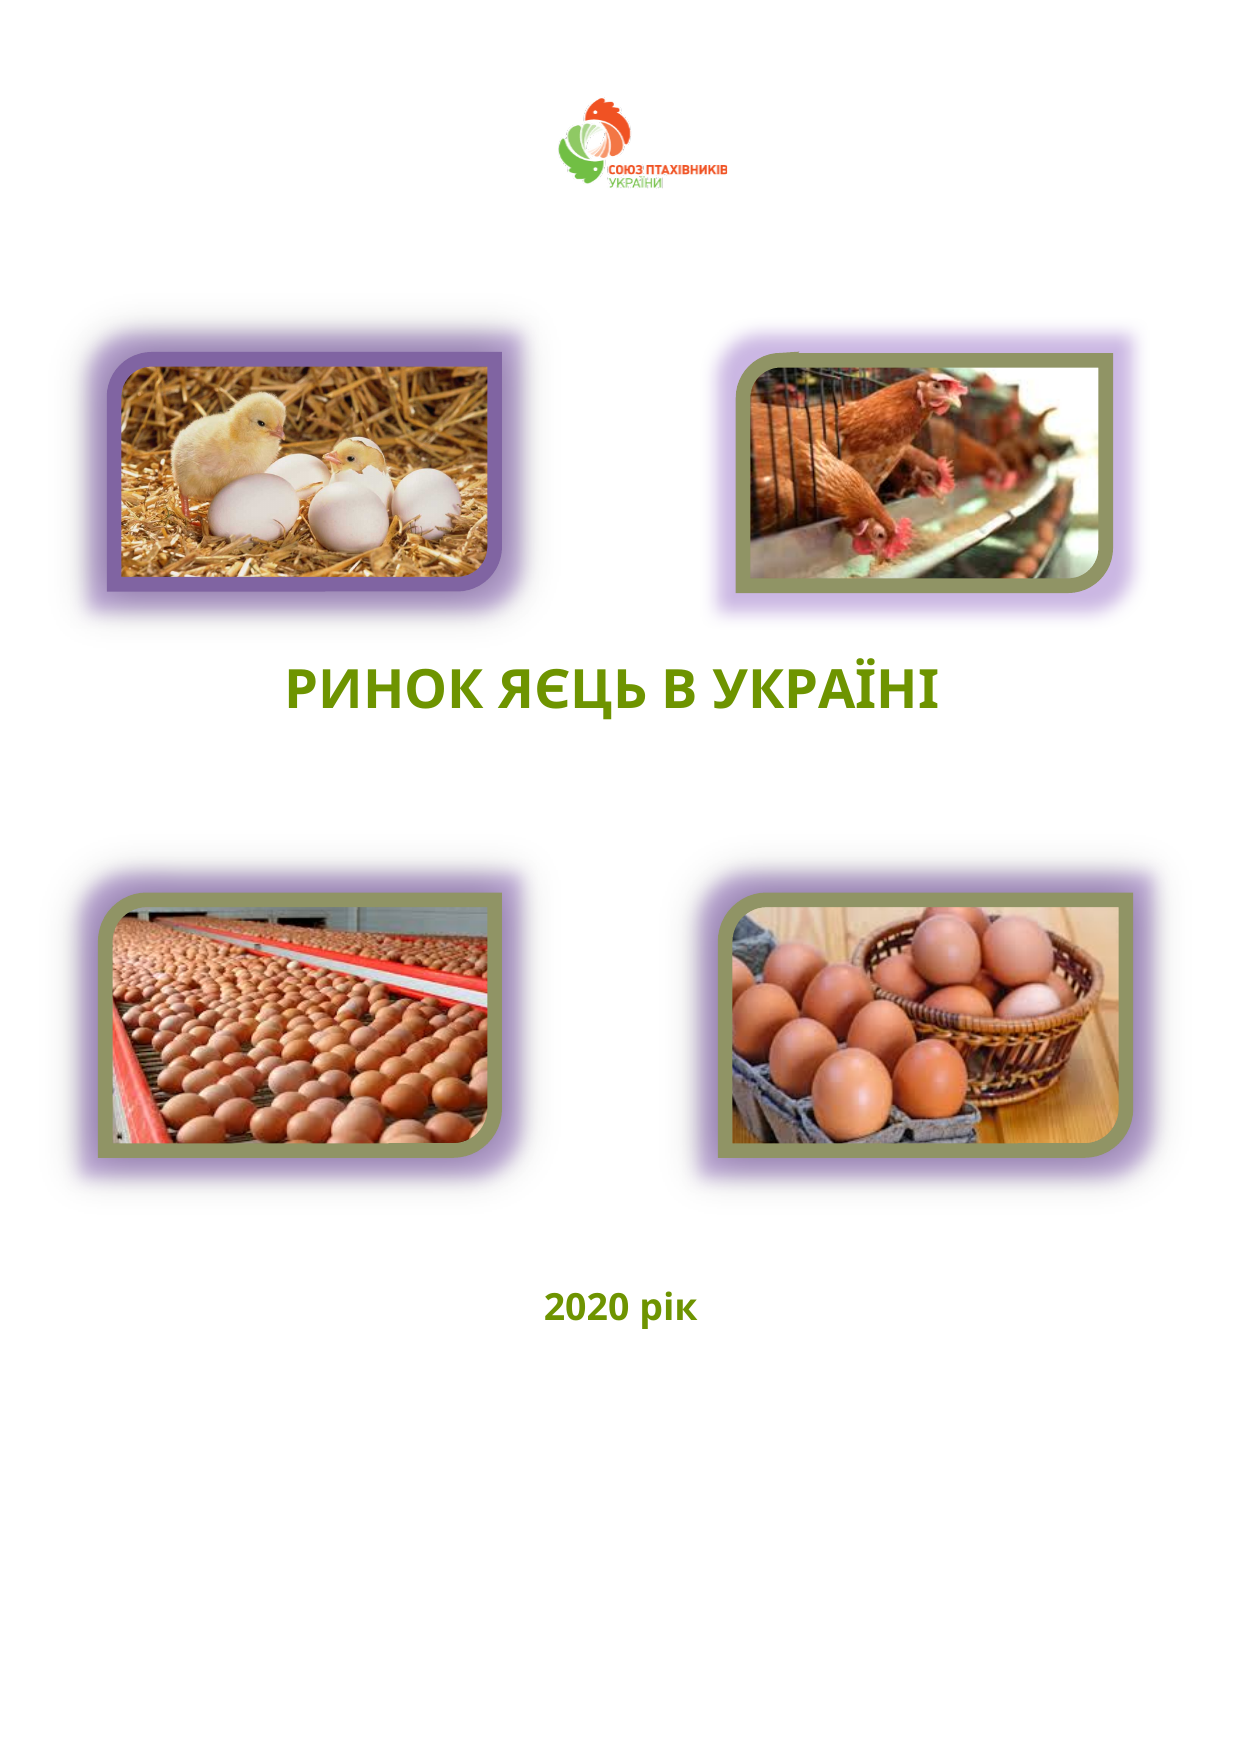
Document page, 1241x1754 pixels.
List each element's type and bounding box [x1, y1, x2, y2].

picture [113, 908, 487, 1143]
picture [122, 367, 487, 576]
picture [557, 97, 728, 189]
picture [751, 368, 1098, 578]
picture [733, 908, 1118, 1143]
